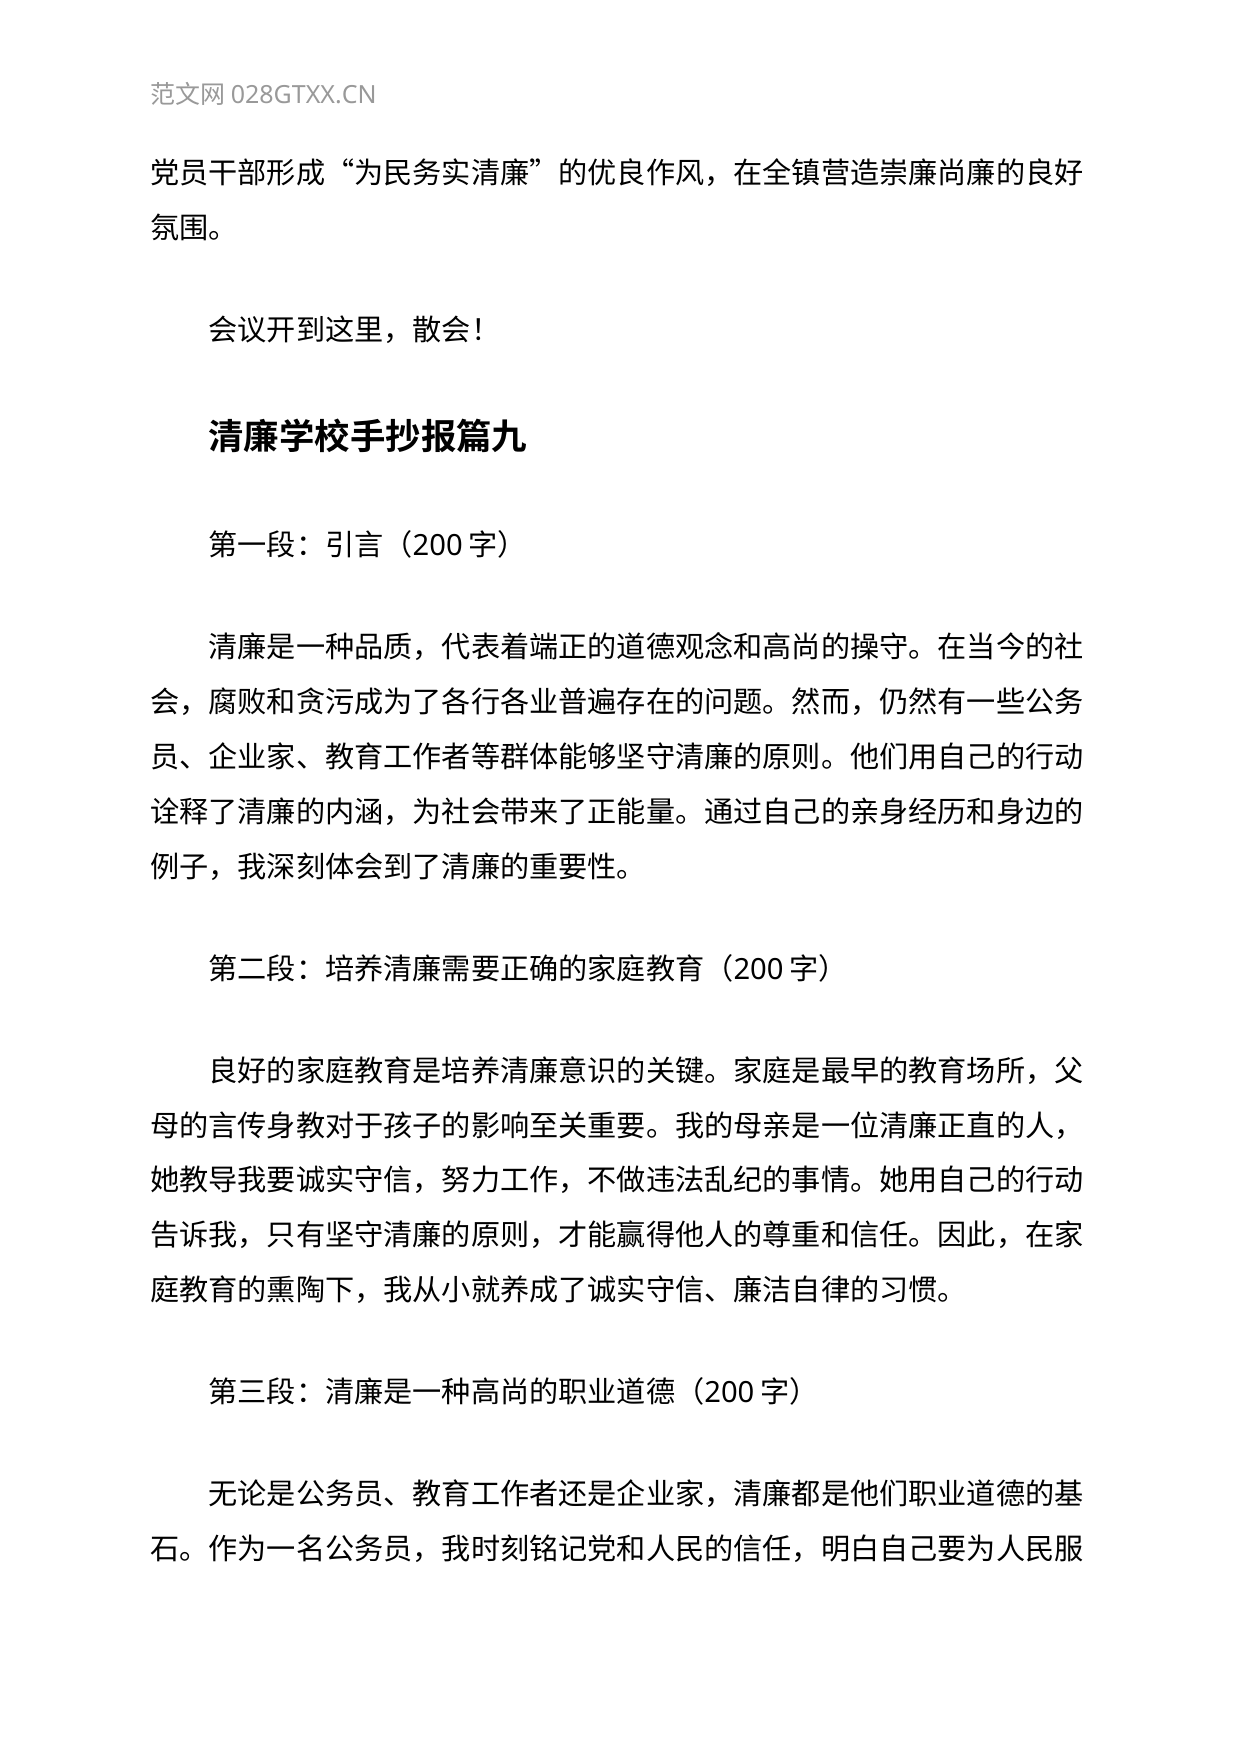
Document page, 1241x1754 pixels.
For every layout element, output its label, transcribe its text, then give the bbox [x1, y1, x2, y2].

text 第二段：培养清廉需要正确的家庭教育（200字） [150, 945, 1090, 988]
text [150, 1471, 1090, 1568]
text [150, 150, 1090, 247]
text 会议开到这里，散会！ [150, 307, 1090, 349]
text 良好的家庭教育是培养清廉意识的关键。家庭是最早的教育场所，父母的言传身教对于孩子的影响至关重要。我的母亲是一位清廉正直的人，她教导我要诚实守信，努力工作，不做违法乱纪的事情。她用自己的行动告诉我，只有坚守清廉的原则，才能赢得他人的尊重和信任。因此，在家庭教育的熏陶下，我从小就养成了诚实守信、廉洁自律的习惯。 [150, 1047, 1090, 1309]
text 第三段：清廉是一种高尚的职业道德（200字） [150, 1368, 1090, 1411]
text 第一段：引言（200字） [150, 522, 1090, 564]
text 清廉是一种品质，代表着端正的道德观念和高尚的操守。在当今的社会，腐败和贪污成为了各行各业普遍存在的问题。然而，仍然有一些公务员、企业家、教育工作者等群体能够坚守清廉的原则。他们用自己的行动诠释了清廉的内涵，为社会带来了正能量。通过自己的亲身经历和身边的例子，我深刻体会到了清廉的重要性。 [150, 624, 1090, 886]
text 清廉学校手抄报篇九 [150, 408, 1090, 460]
